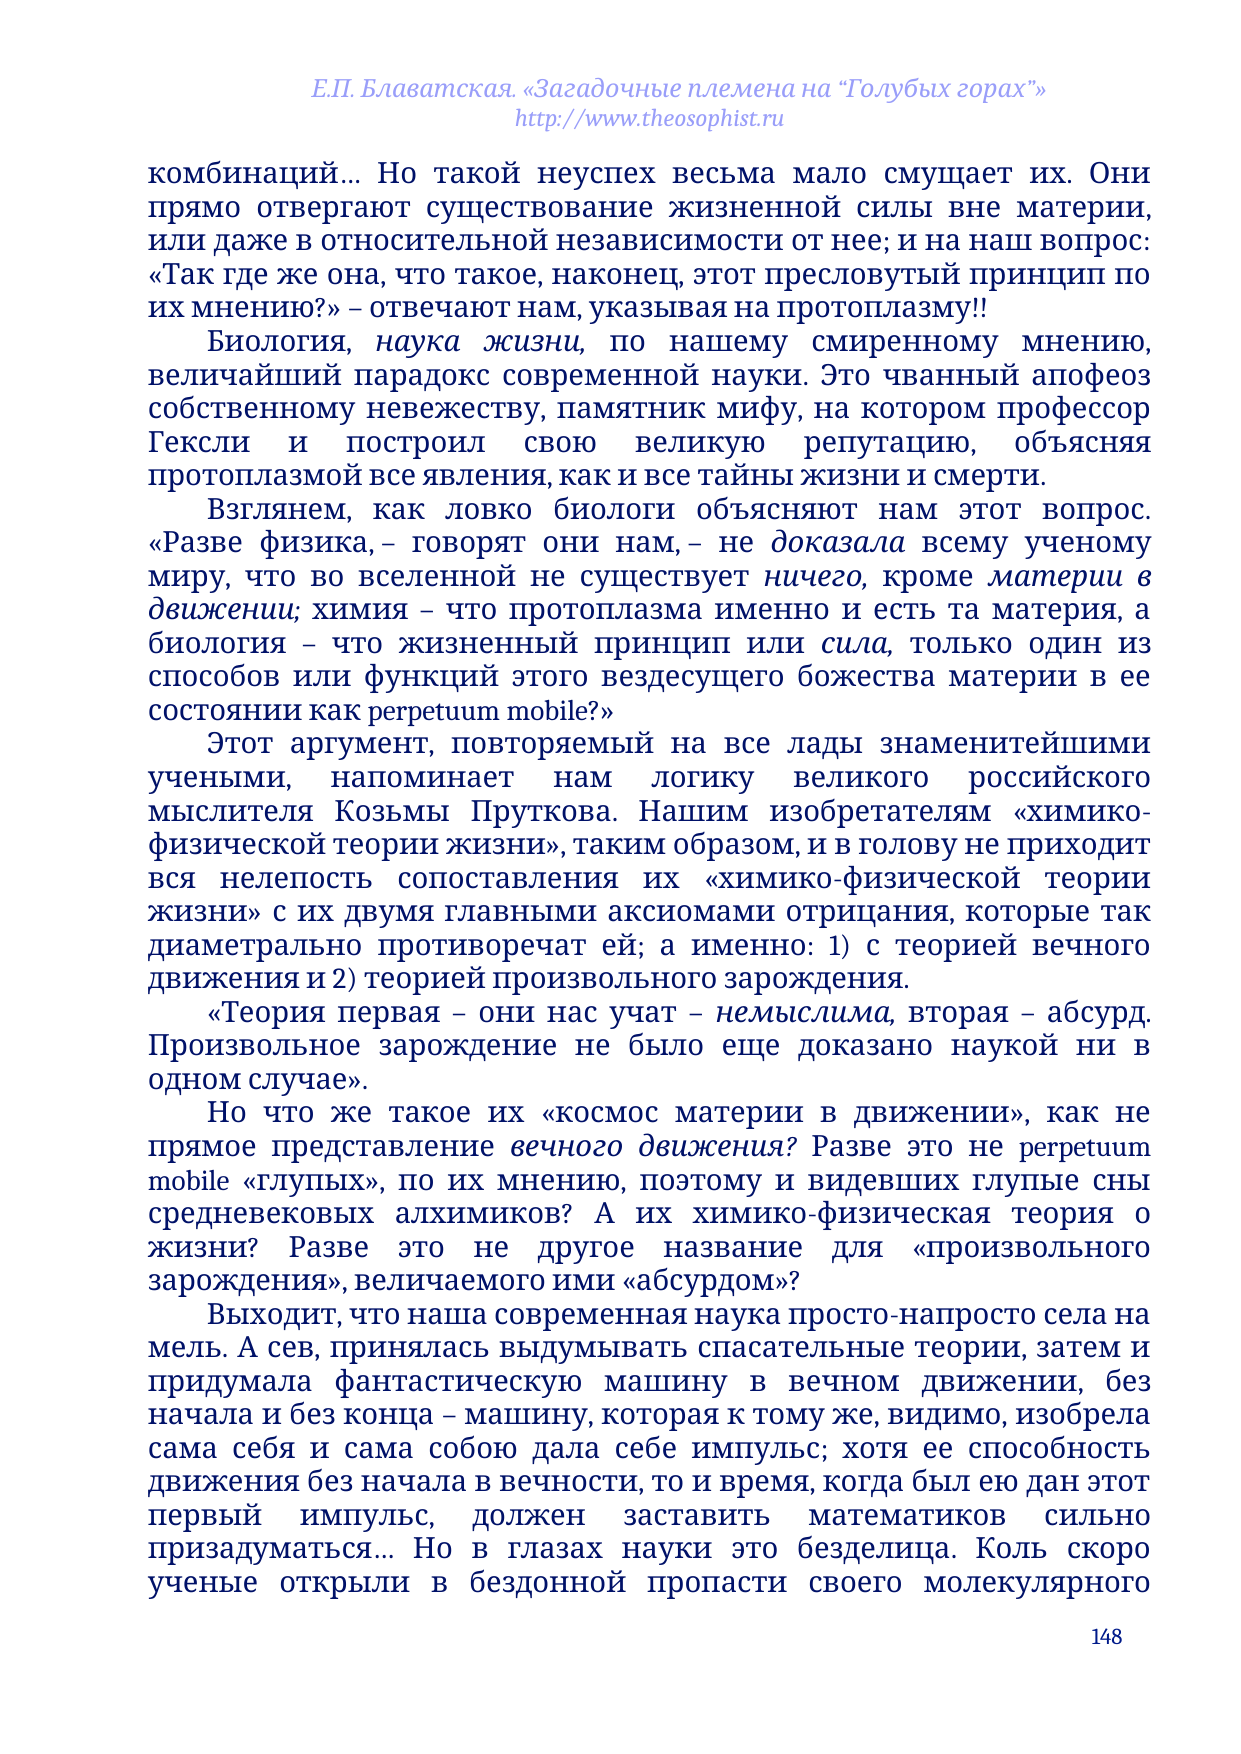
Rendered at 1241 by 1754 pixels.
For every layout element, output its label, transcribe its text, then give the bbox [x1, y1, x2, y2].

text «Теория первая – они нас учат – немыслима, вторая – абсурд. Произвольное зарождение не было еще доказано наукой ни в одном случае». [148, 996, 1152, 1097]
text Биология, наука жизни, по нашему смиренному мнению, величайший парадокс современной науки. Это чванный апофеоз собственному невежеству, памятник мифу, на котором профессор Гексли и построил свою великую репутацию, объясняя протоплазмой все явления, как и все тайны жизни и смерти. [148, 325, 1152, 493]
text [148, 1298, 1152, 1600]
text Этот аргумент, повторяемый на все лады знаменитейшими учеными, напоминает нам логику великого российского мыслителя Козьмы Пруткова. Нашим изобретателям «химико-физической теории жизни», таким образом, и в голову не приходит вся нелепость сопоставления их «химико-физической теории жизни» с их двумя главными аксиомами отрицания, которые так диаметрально противоречат ей; а именно: 1) с теорией вечного движения и 2) теорией произвольного зарождения. [148, 728, 1152, 996]
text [148, 157, 1152, 325]
text Но что же такое их «космос материи в движении», как не прямое представление вечного движения? Разве это не perpetuum mobile «глупых», по их мнению, поэтому и видевших глупые сны средневековых алхимиков? А их химико-физическая теория о жизни? Разве это не другое название для «произвольного зарождения», величаемого ими «абсурдом»? [148, 1097, 1152, 1298]
text Взглянем, как ловко биологи объясняют нам этот вопрос. «Разве физика, – говорят они нам, – не доказала всему ученому миру, что во вселенной не существует ничего, кроме материи в движении; химия – что протоплазма именно и есть та материя, а биология – что жизненный принцип или сила, только один из способов или функций этого вездесущего божества материи в ее состоянии как perpetuum mobile?» [148, 493, 1152, 728]
